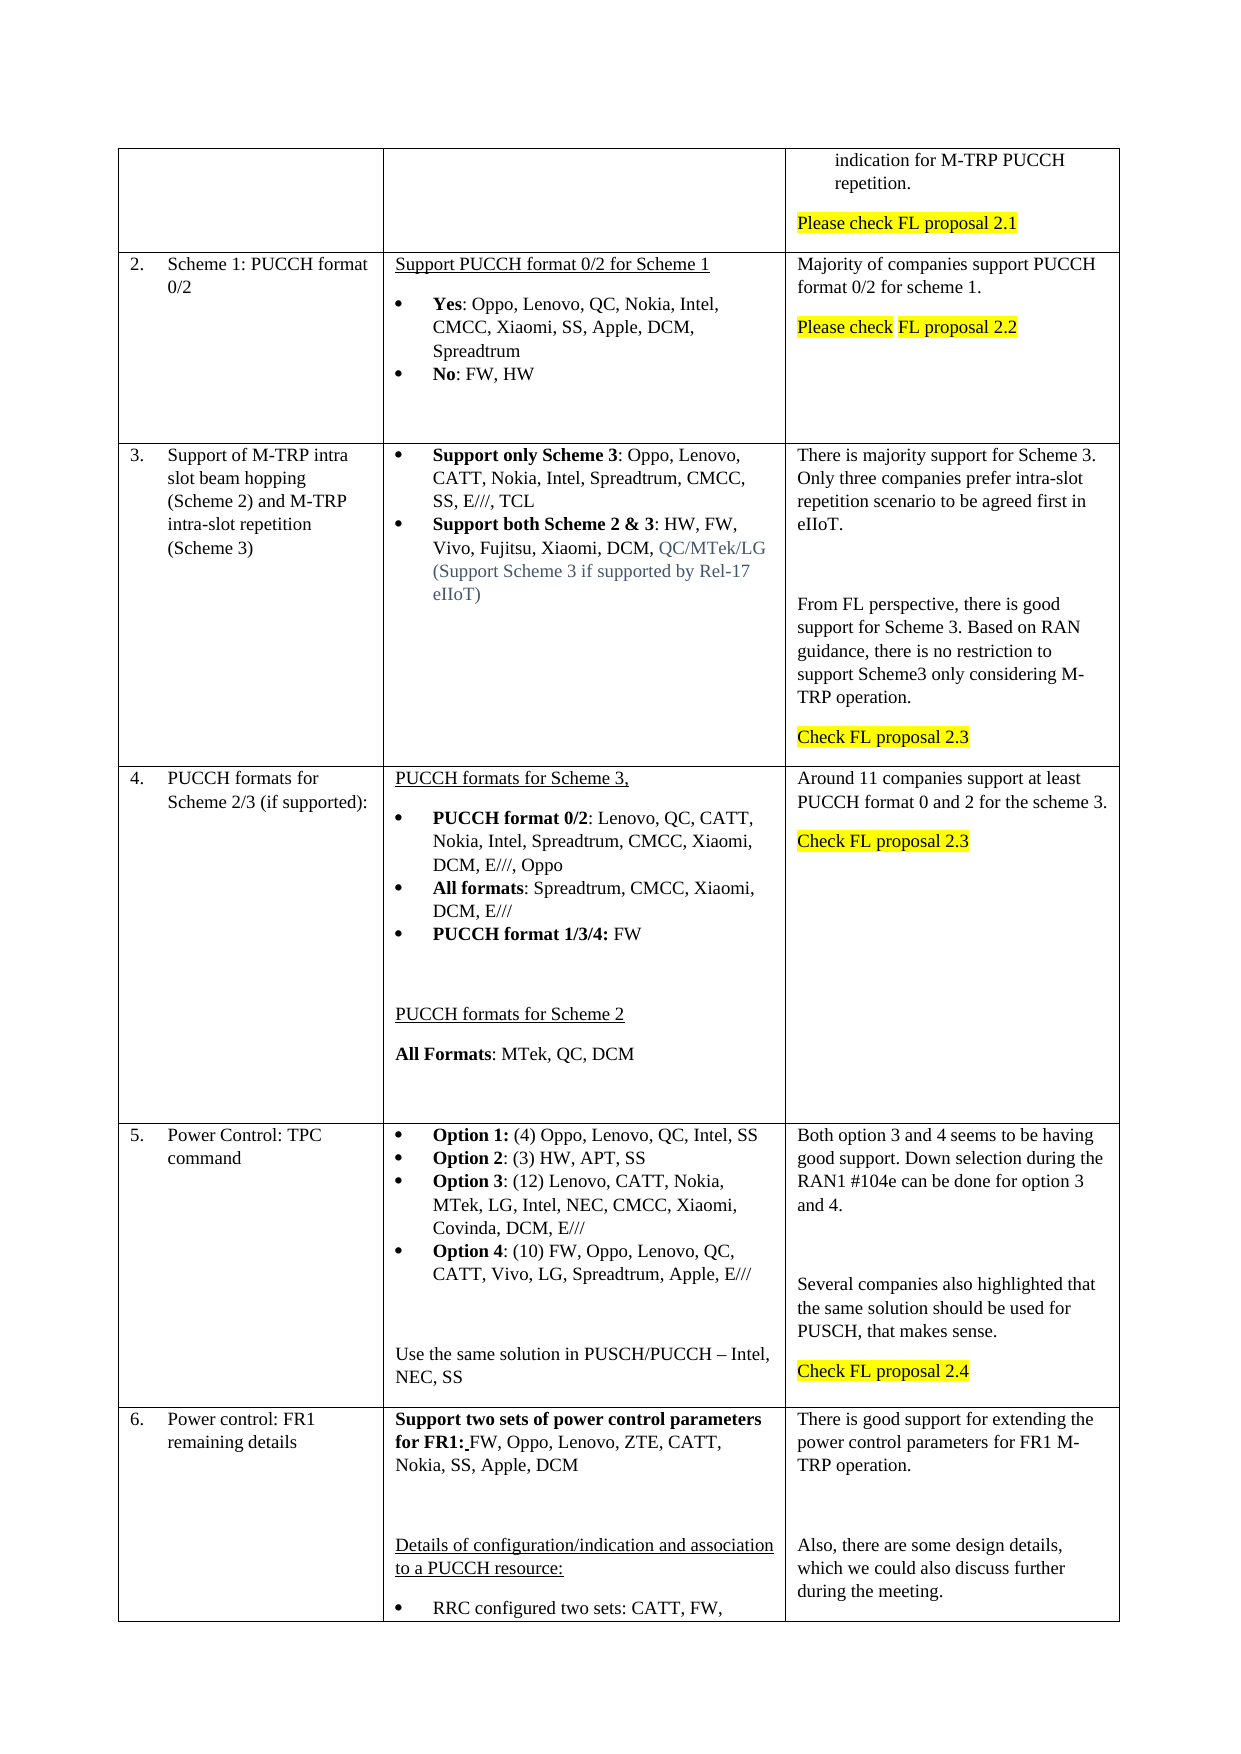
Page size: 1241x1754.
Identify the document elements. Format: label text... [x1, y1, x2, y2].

table_cell Around 11 companies support at least PUCCH format 0 and 2 for the scheme 3. Check FL proposal 2.3 [786, 767, 1119, 1123]
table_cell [786, 1408, 1119, 1621]
table_cell Option 1: (4) Oppo, Lenovo, QC, Intel, SS Option 2: (3) HW, APT, SS Option 3: (12) Lenovo, CATT, Nokia, MTek, LG, Intel, NEC, CMCC, Xiaomi, Covinda, DCM, E/// Option 4: (10) FW, Oppo, Lenovo, QC, CATT, Vivo, LG, Spreadtrum, Apple, E/// Use the same solution in PUSCH/PUCCH – Intel, NEC, SS [384, 1124, 785, 1407]
table_cell Support PUCCH format 0/2 for Scheme 1 Yes: Oppo, Lenovo, QC, Nokia, Intel, CMCC, Xiaomi, SS, Apple, DCM, Spreadtrum No: FW, HW [384, 253, 785, 443]
table_cell Support of M-TRP intra slot beam hopping (Scheme 2) and M-TRP intra-slot repetition (Scheme 3) [119, 444, 383, 766]
table_cell PUCCH formats for Scheme 2/3 (if supported): [119, 767, 383, 1123]
table_cell Power Control: TPC command [119, 1124, 383, 1407]
table_cell Majority of companies support PUCCH format 0/2 for scheme 1. Please check FL proposal 2.2 [786, 253, 1119, 443]
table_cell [384, 149, 785, 252]
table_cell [119, 1408, 383, 1621]
table_cell PUCCH formats for Scheme 3, PUCCH format 0/2: Lenovo, QC, CATT, Nokia, Intel, Spreadtrum, CMCC, Xiaomi, DCM, E///, Oppo All formats: Spreadtrum, CMCC, Xiaomi, DCM, E/// PUCCH format 1/3/4: FW PUCCH formats for Scheme 2 All Formats: MTek, QC, DCM [384, 767, 785, 1123]
table_cell Scheme 1: PUCCH format 0/2 [119, 253, 383, 443]
table_cell Support only Scheme 3: Oppo, Lenovo, CATT, Nokia, Intel, Spreadtrum, CMCC, SS, E///, TCL Support both Scheme 2 & 3: HW, FW, Vivo, Fujitsu, Xiaomi, DCM, QC/MTek/LG (Support Scheme 3 if supported by Rel-17 eIIoT) [384, 444, 785, 766]
table_cell There is majority support for Scheme 3. Only three companies prefer intra-slot repetition scenario to be agreed first in eIIoT. From FL perspective, there is good support for Scheme 3. Based on RAN guidance, there is no restriction to support Scheme3 only considering M-TRP operation. Check FL proposal 2.3 [786, 444, 1119, 766]
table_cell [384, 1408, 785, 1621]
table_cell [786, 149, 1119, 252]
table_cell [119, 149, 383, 252]
table_cell Both option 3 and 4 seems to be having good support. Down selection during the RAN1 #104e can be done for option 3 and 4. Several companies also highlighted that the same solution should be used for PUSCH, that makes sense. Check FL proposal 2.4 [786, 1124, 1119, 1407]
